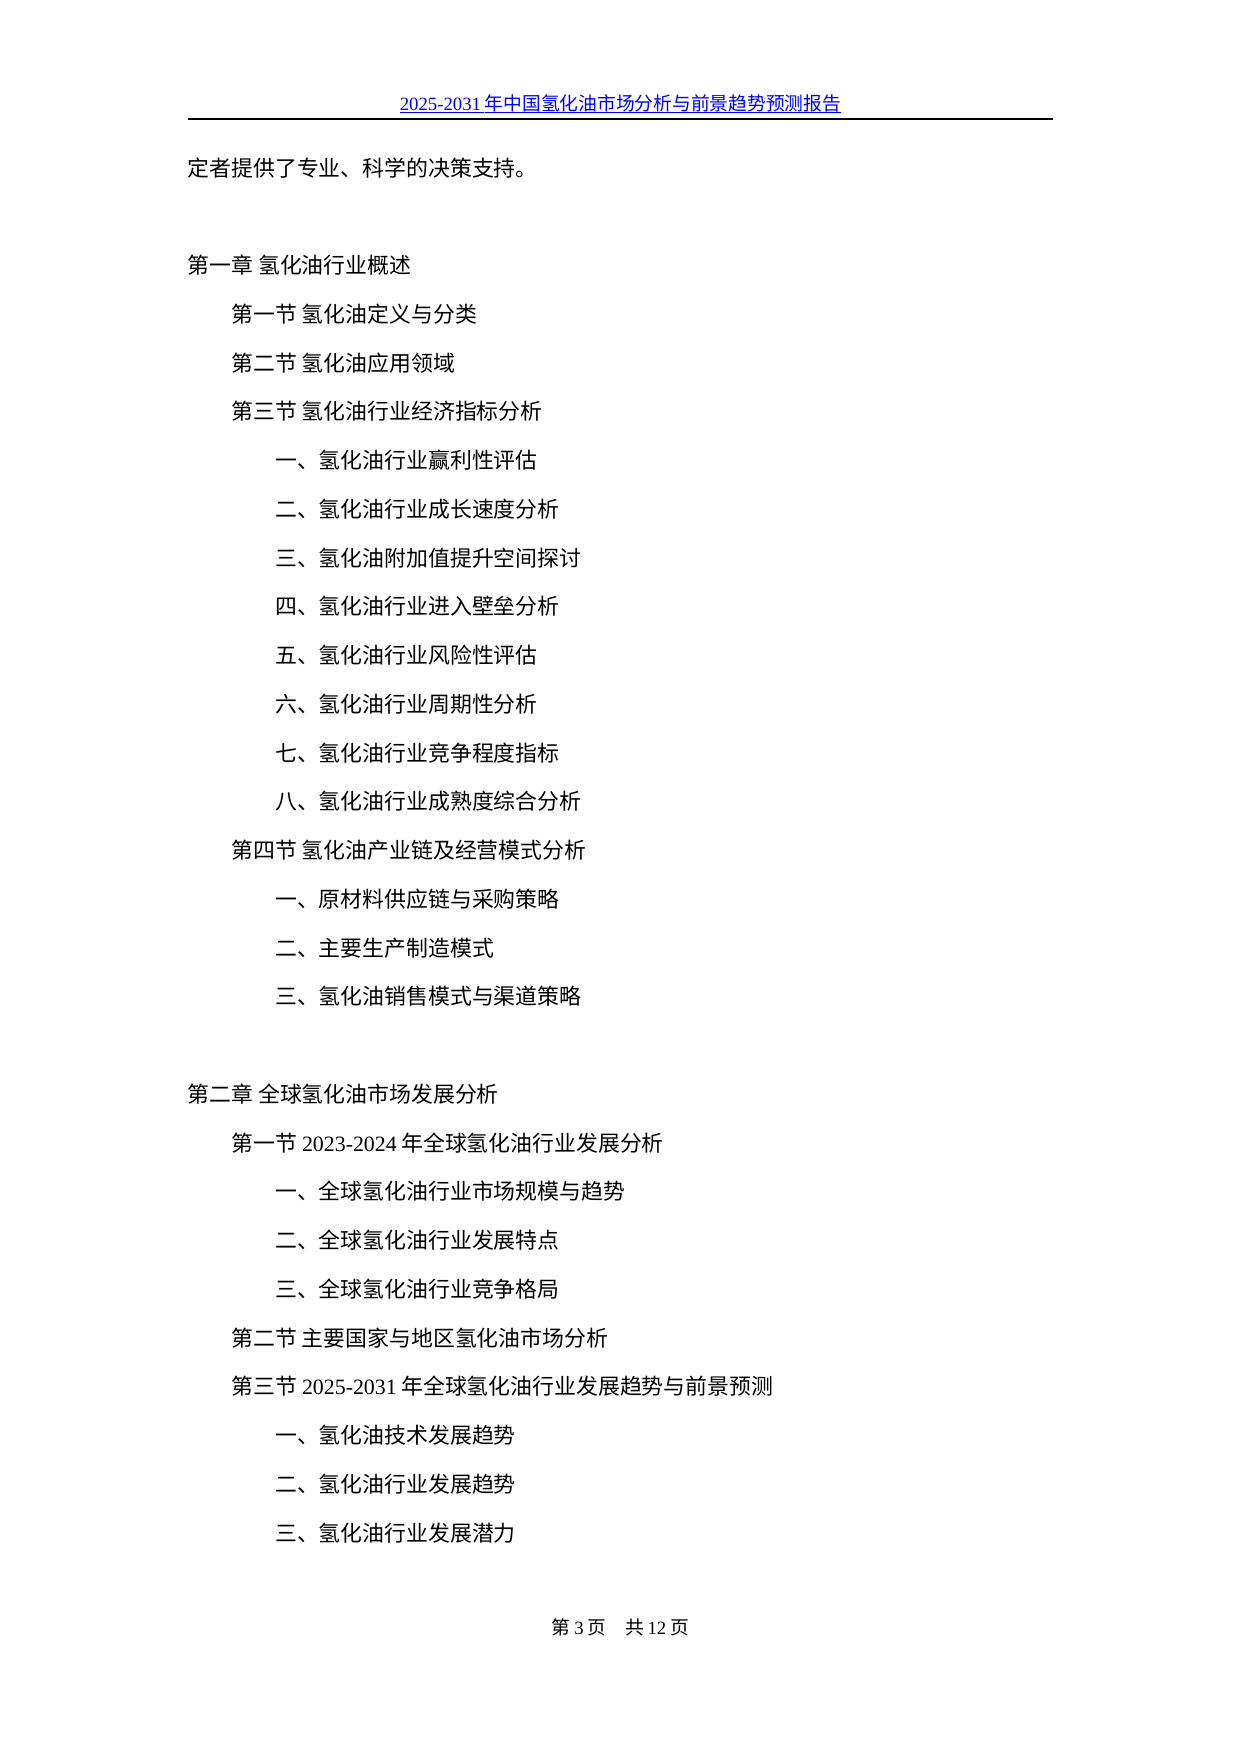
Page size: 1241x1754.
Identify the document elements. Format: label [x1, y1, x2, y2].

text [187, 150, 1053, 1548]
